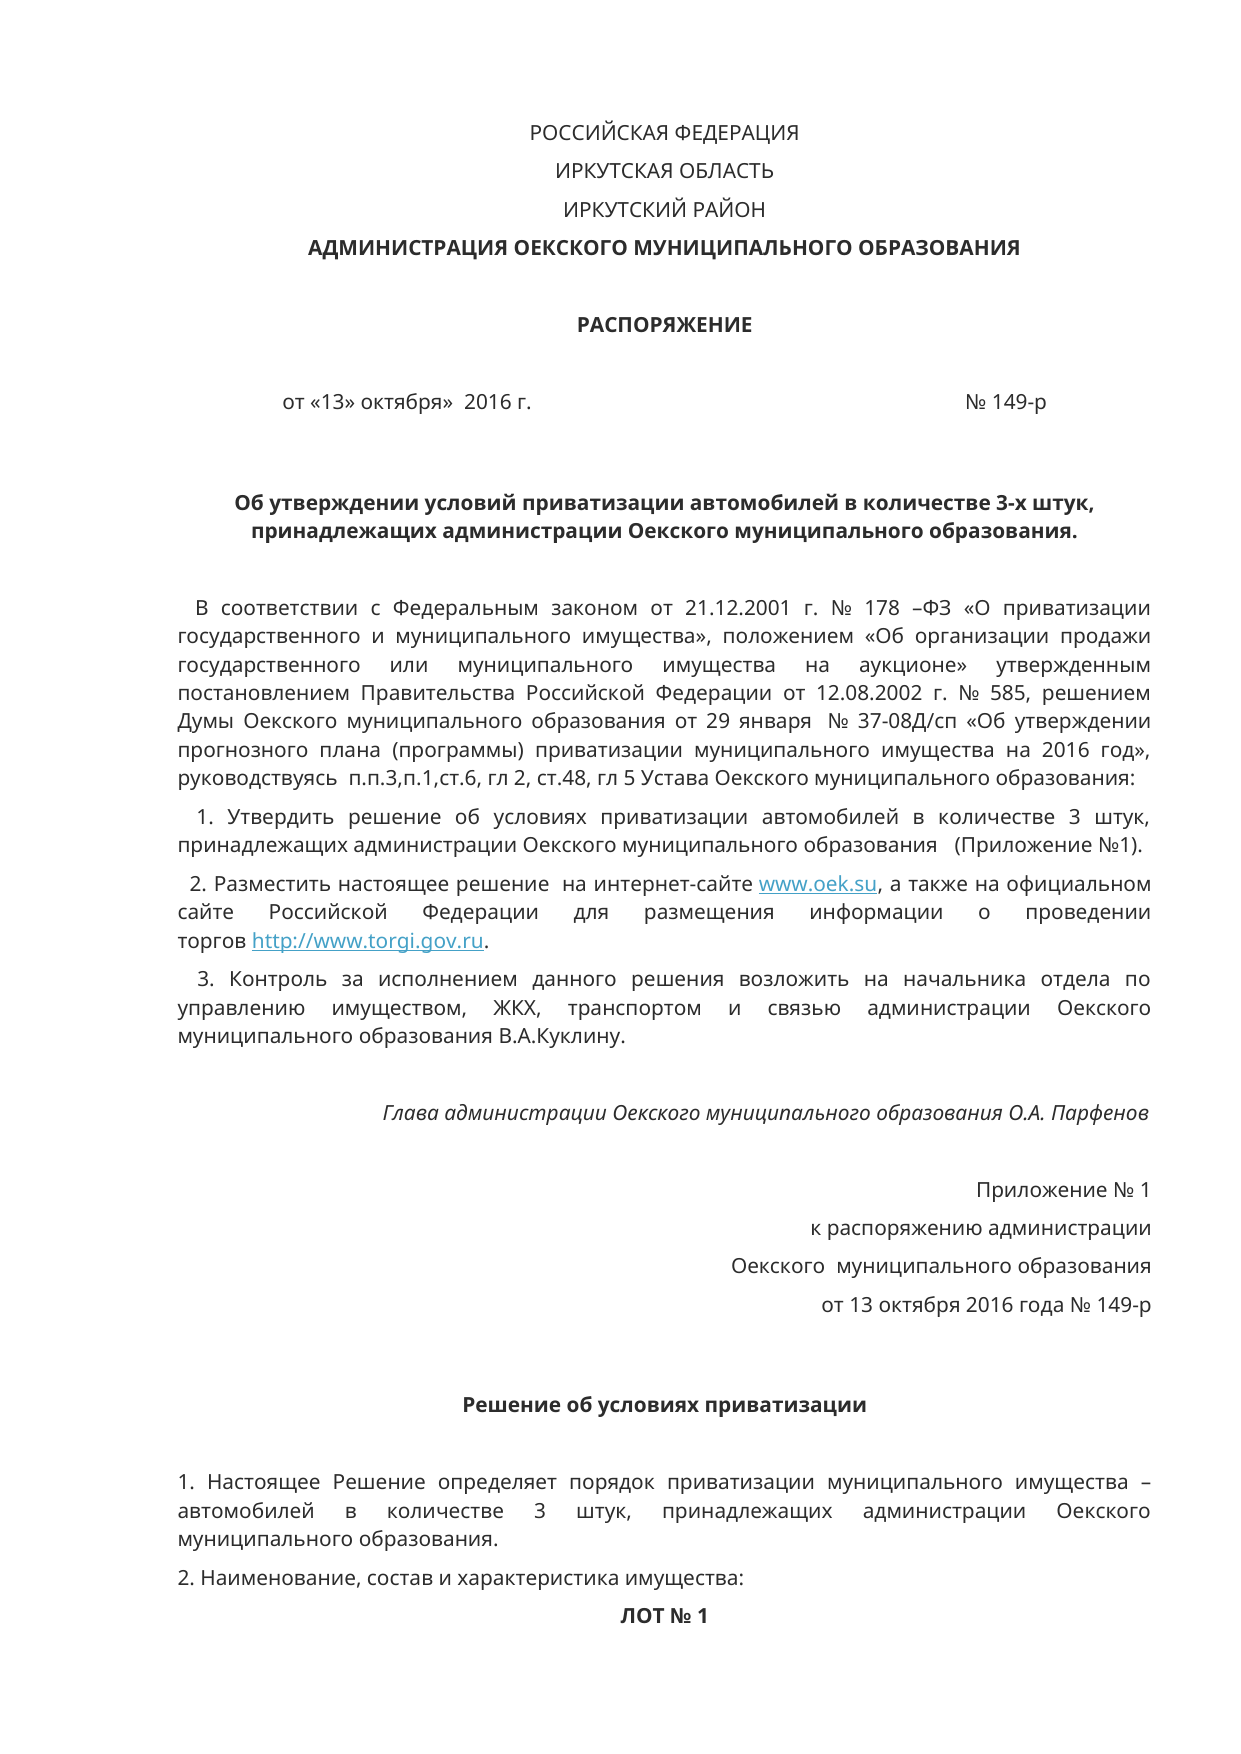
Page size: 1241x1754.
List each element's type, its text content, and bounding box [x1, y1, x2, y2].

text 1. Утвердить решение об условиях приватизации автомобилей в количестве 3 штук, принадлежащих администрации Оекского муниципального образования (Приложение №1). [177, 802, 1152, 859]
text от 13 октября 2016 года № 149-р [177, 1290, 1152, 1318]
text 1. Настоящее Решение определяет порядок приватизации муниципального имущества – автомобилей в количестве 3 штук, принадлежащих администрации Оекского муниципального образования. [177, 1467, 1152, 1553]
text Решение об условиях приватизации [177, 1391, 1152, 1419]
text РАСПОРЯЖЕНИЕ [177, 310, 1152, 339]
text Глава администрации Оекского муниципального образования О.А. Парфенов [177, 1098, 1152, 1126]
text ЛОТ № 1 [177, 1601, 1152, 1629]
text В соответствии с Федеральным законом от 21.12.2001 г. № 178 –ФЗ «О приватизации государственного и муниципального имущества», положением «Об организации продажи государственного или муниципального имущества на аукционе» утвержденным постановлением Правительства Российской Федерации от 12.08.2002 г. № 585, решением Думы Оекского муниципального образования от 29 января № 37-08Д/сп «Об утверждении прогнозного плана (программы) приватизации муниципального имущества на 2016 год», руководствуясь п.п.3,п.1,ст.6, гл 2, ст.48, гл 5 Устава Оекского муниципального образования: [177, 593, 1152, 792]
text 2. Разместить настоящее решение на интернет-сайте www.oek.su, а также на официальном сайте Российской Федерации для размещения информации о проведении торгов http://www.torgi.gov.ru. [177, 869, 1152, 954]
text ИРКУТСКАЯ ОБЛАСТЬ [177, 157, 1152, 185]
text Оекского муниципального образования [177, 1252, 1152, 1280]
text ИРКУТСКИЙ РАЙОН [177, 195, 1152, 223]
text от «13» октября» 2016 г. № 149-р [177, 387, 1152, 416]
text 2. Наименование, состав и характеристика имущества: [177, 1563, 1152, 1591]
text РОССИЙСКАЯ ФЕДЕРАЦИЯ [177, 118, 1152, 147]
text АДМИНИСТРАЦИЯ ОЕКСКОГО МУНИЦИПАЛЬНОГО ОБРАЗОВАНИЯ [177, 233, 1152, 262]
text 3. Контроль за исполнением данного решения возложить на начальника отдела по управлению имуществом, ЖКХ, транспортом и связью администрации Оекского муниципального образования В.А.Куклину. [177, 964, 1152, 1049]
text к распоряжению администрации [177, 1213, 1152, 1242]
text Приложение № 1 [177, 1175, 1152, 1203]
text Об утверждении условий приватизации автомобилей в количестве 3-х штук, принадлежащих администрации Оекского муниципального образования. [177, 488, 1152, 544]
